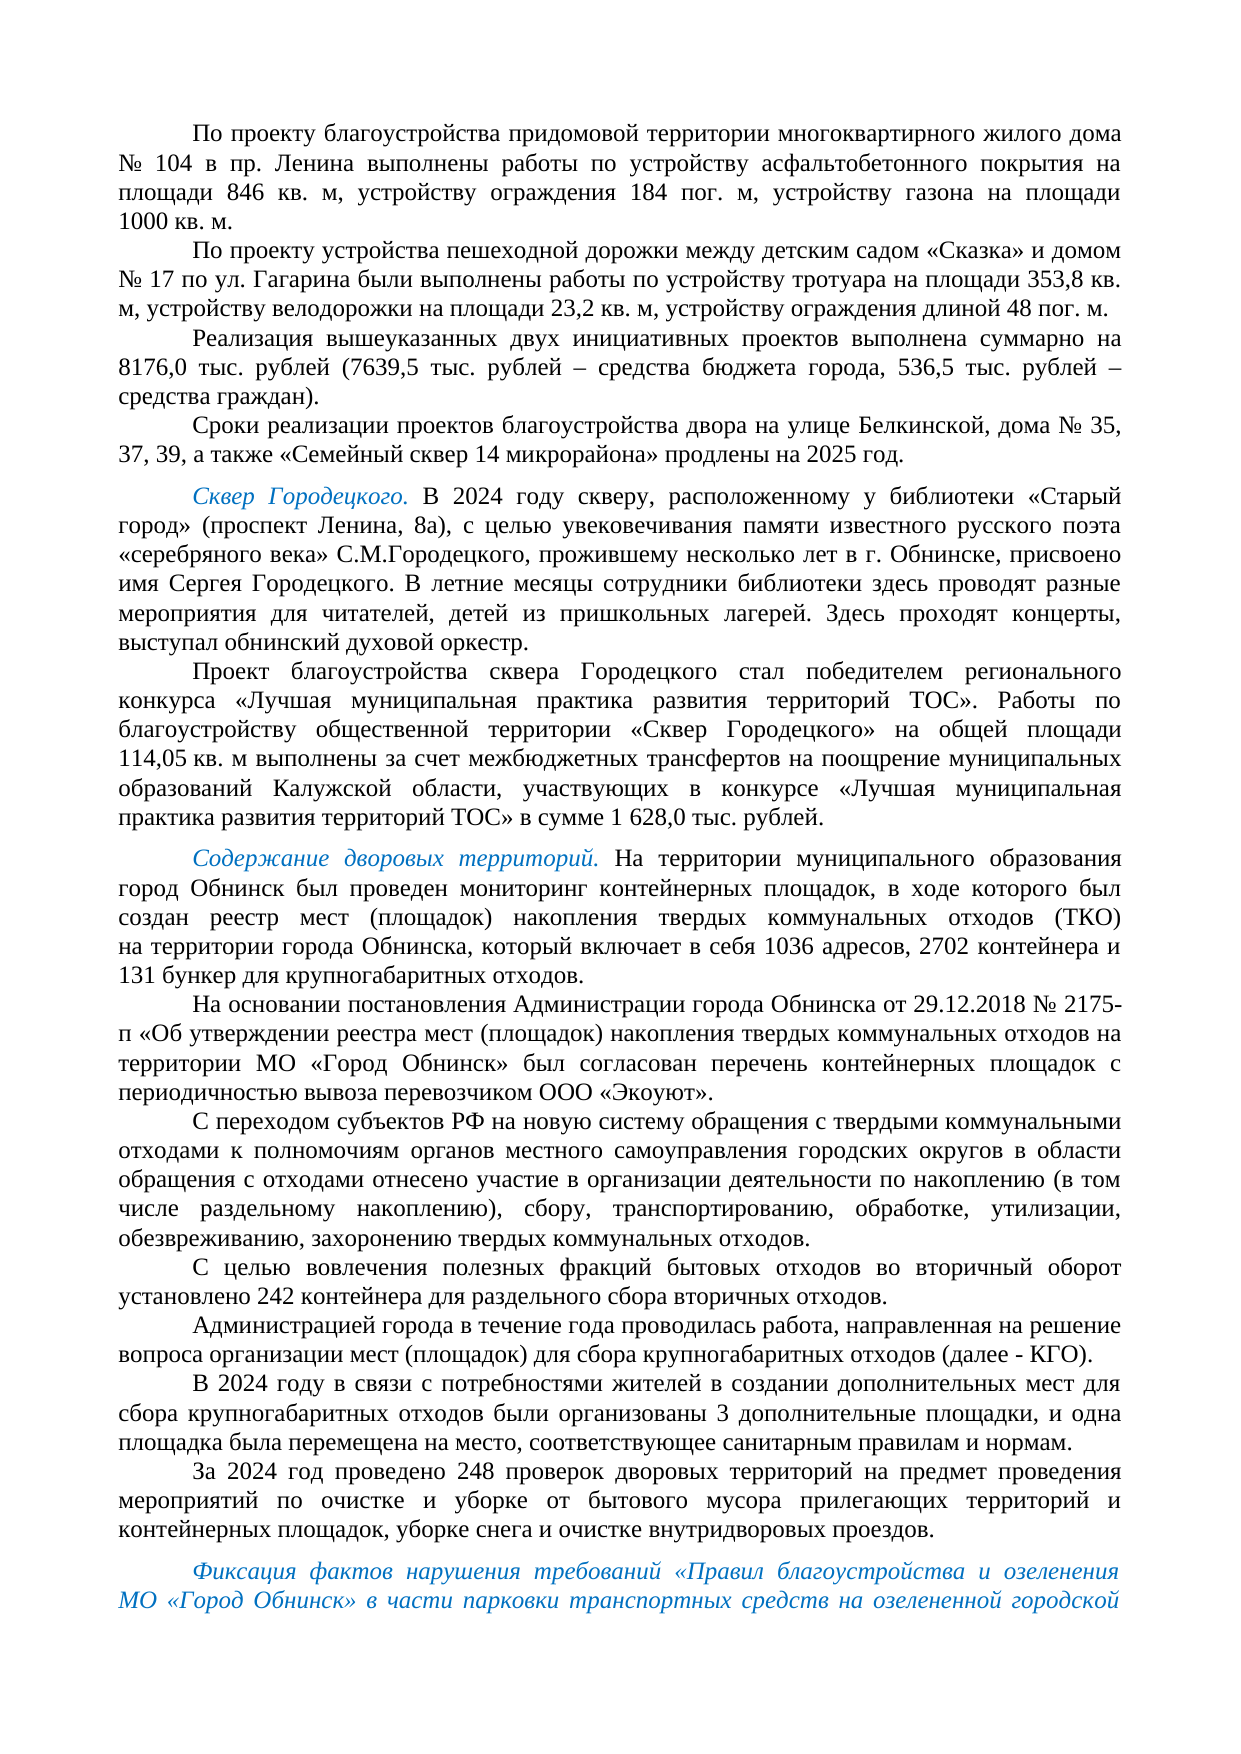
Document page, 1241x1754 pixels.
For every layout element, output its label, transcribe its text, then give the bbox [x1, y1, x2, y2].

text Содержание дворовых территорий. На территории муниципального образования город Обнинск был проведен мониторинг контейнерных площадок, в ходе которого был создан реестр мест (площадок) накопления твердых коммунальных отходов (ТКО) на территории города Обнинска, который включает в себя 1036 адресов, 2702 контейнера и 131 бункер для крупногабаритных отходов. [118, 843, 1122, 989]
text В 2024 году в связи с потребностями жителей в создании дополнительных мест для сбора крупногабаритных отходов были организованы 3 дополнительные площадки, и одна площадка была перемещена на место, соответствующее санитарным правилам и нормам. [118, 1368, 1122, 1456]
text На основании постановления Администрации города Обнинска от 29.12.2018 № 2175-п «Об утверждении реестра мест (площадок) накопления твердых коммунальных отходов на территории МО «Город Обнинск» был согласован перечень контейнерных площадок с периодичностью вывоза перевозчиком ООО «Экоуют». [118, 989, 1122, 1106]
text Проект благоустройства сквера Городецкого стал победителем регионального конкурса «Лучшая муниципальная практика развития территорий ТОС». Работы по благоустройству общественной территории «Сквер Городецкого» на общей площади 114,05 кв. м выполнены за счет межбюджетных трансфертов на поощрение муниципальных образований Калужской области, участвующих в конкурсе «Лучшая муниципальная практика развития территорий ТОС» в сумме 1 628,0 тыс. рублей. [118, 656, 1122, 831]
text По проекту благоустройства придомовой территории многоквартирного жилого дома № 104 в пр. Ленина выполнены работы по устройству асфальтобетонного покрытия на площади 846 кв. м, устройству ограждения 184 пог. м, устройству газона на площади 1000 кв. м. [118, 118, 1122, 235]
text С переходом субъектов РФ на новую систему обращения с твердыми коммунальными отходами к полномочиям органов местного самоуправления городских округов в области обращения с отходами отнесено участие в организации деятельности по накоплению (в том числе раздельному накоплению), сбору, транспортированию, обработке, утилизации, обезвреживанию, захоронению твердых коммунальных отходов. [118, 1106, 1122, 1251]
text Администрацией города в течение года проводилась работа, направленная на решение вопроса организации мест (площадок) для сбора крупногабаритных отходов (далее - КГО). [118, 1310, 1122, 1368]
text Сроки реализации проектов благоустройства двора на улице Белкинской, дома № 35, 37, 39, а также «Семейный сквер 14 микрорайона» продлены на 2025 год. [118, 410, 1122, 468]
text Реализация вышеуказанных двух инициативных проектов выполнена суммарно на 8176,0 тыс. рублей (7639,5 тыс. рублей – средства бюджета города, 536,5 тыс. рублей – средства граждан). [118, 322, 1122, 410]
text За 2024 год проведено 248 проверок дворовых территорий на предмет проведения мероприятий по очистке и уборке от бытового мусора прилегающих территорий и контейнерных площадок, уборке снега и очистке внутридворовых проездов. [118, 1456, 1122, 1543]
text Сквер Городецкого. В 2024 году скверу, расположенному у библиотеки «Старый город» (проспект Ленина, 8а), с целью увековечивания памяти известного русского поэта «серебряного века» С.М.Городецкого, прожившему несколько лет в г. Обнинске, присвоено имя Сергея Городецкого. В летние месяцы сотрудники библиотеки здесь проводят разные мероприятия для читателей, детей из пришкольных лагерей. Здесь проходят концерты, выступал обнинский духовой оркестр. [118, 481, 1122, 656]
text С целью вовлечения полезных фракций бытовых отходов во вторичный оборот установлено 242 контейнера для раздельного сбора вторичных отходов. [118, 1251, 1122, 1310]
text По проекту устройства пешеходной дорожки между детским садом «Сказка» и домом № 17 по ул. Гагарина были выполнены работы по устройству тротуара на площади 353,8 кв. м, устройству велодорожки на площади 23,2 кв. м, устройству ограждения длиной 48 пог. м. [118, 235, 1122, 322]
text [118, 1556, 1122, 1614]
